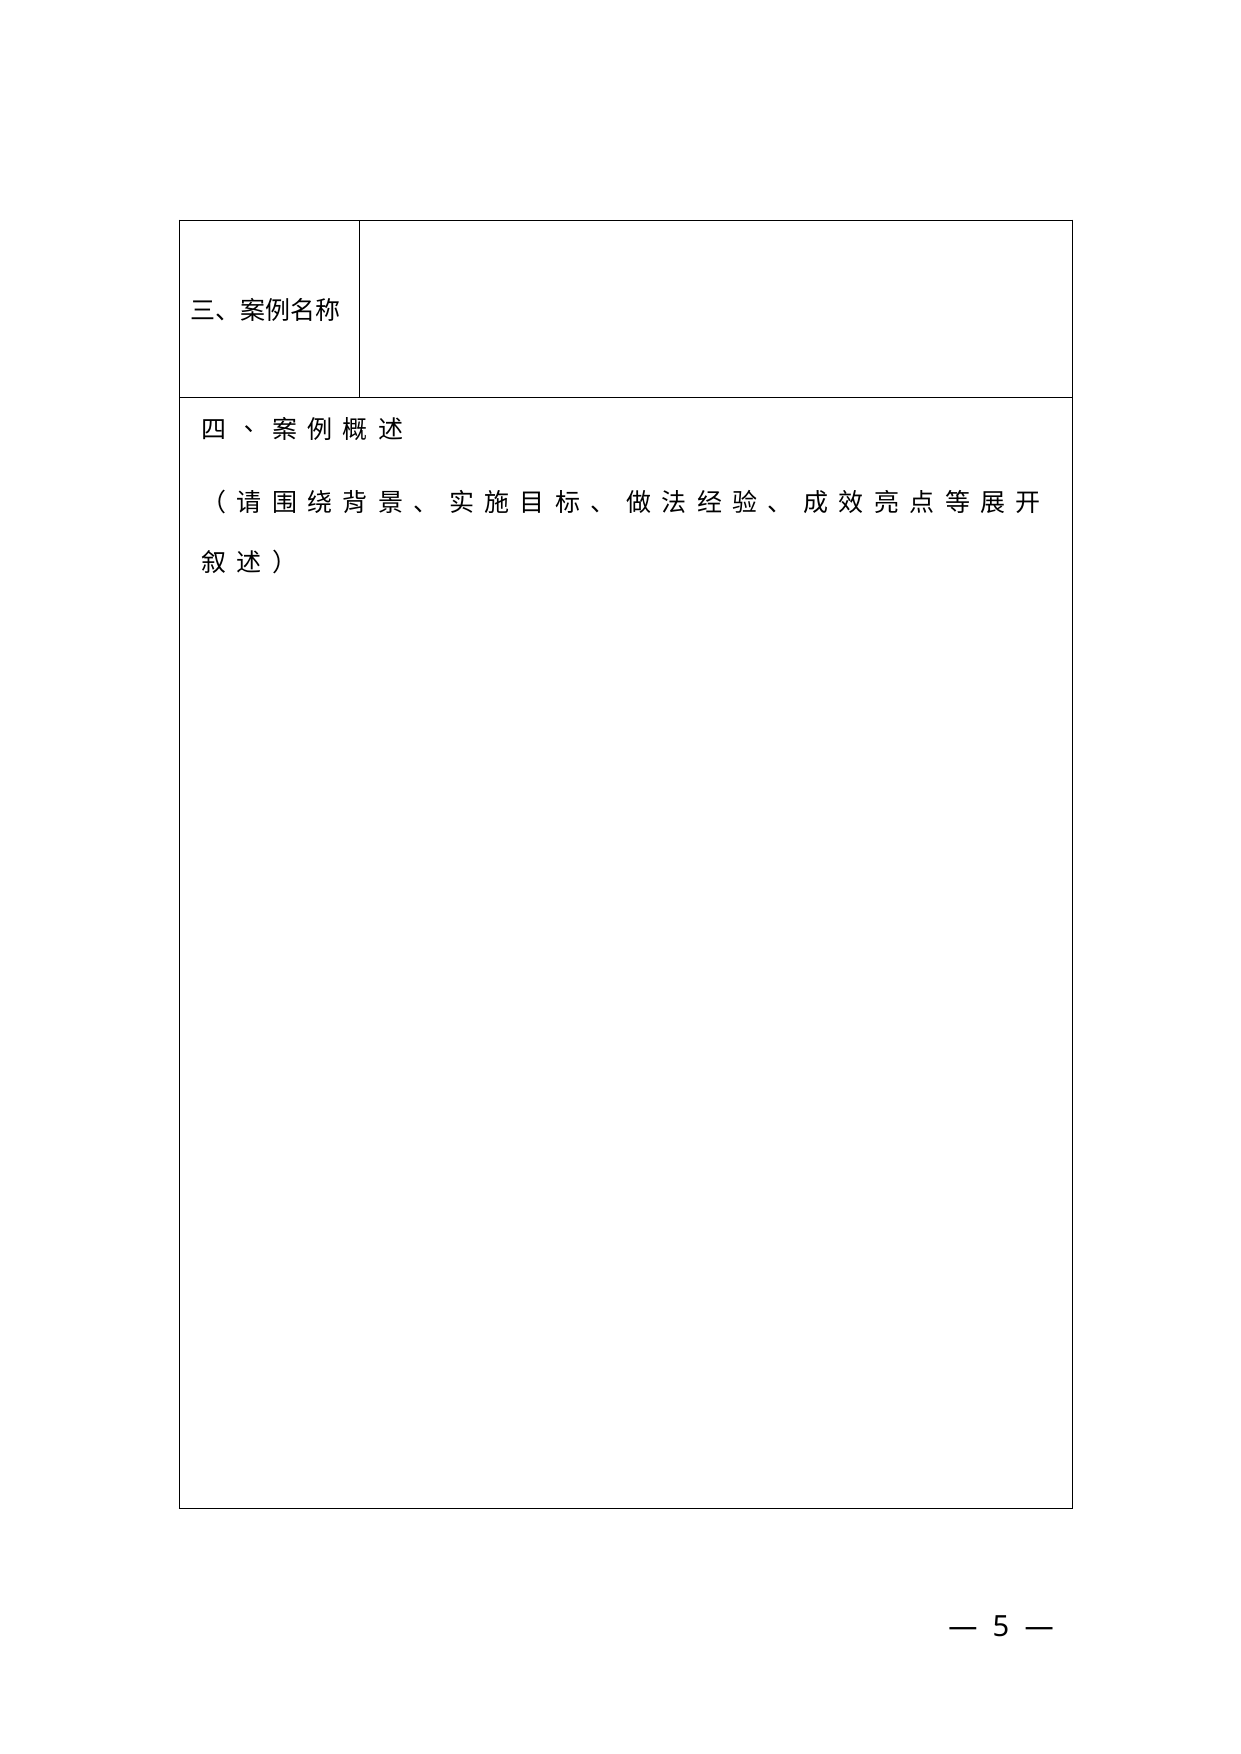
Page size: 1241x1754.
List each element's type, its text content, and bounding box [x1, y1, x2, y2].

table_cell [180, 398, 1072, 1508]
table_cell 三、案例名称 [180, 221, 359, 397]
table_cell [360, 221, 1072, 397]
